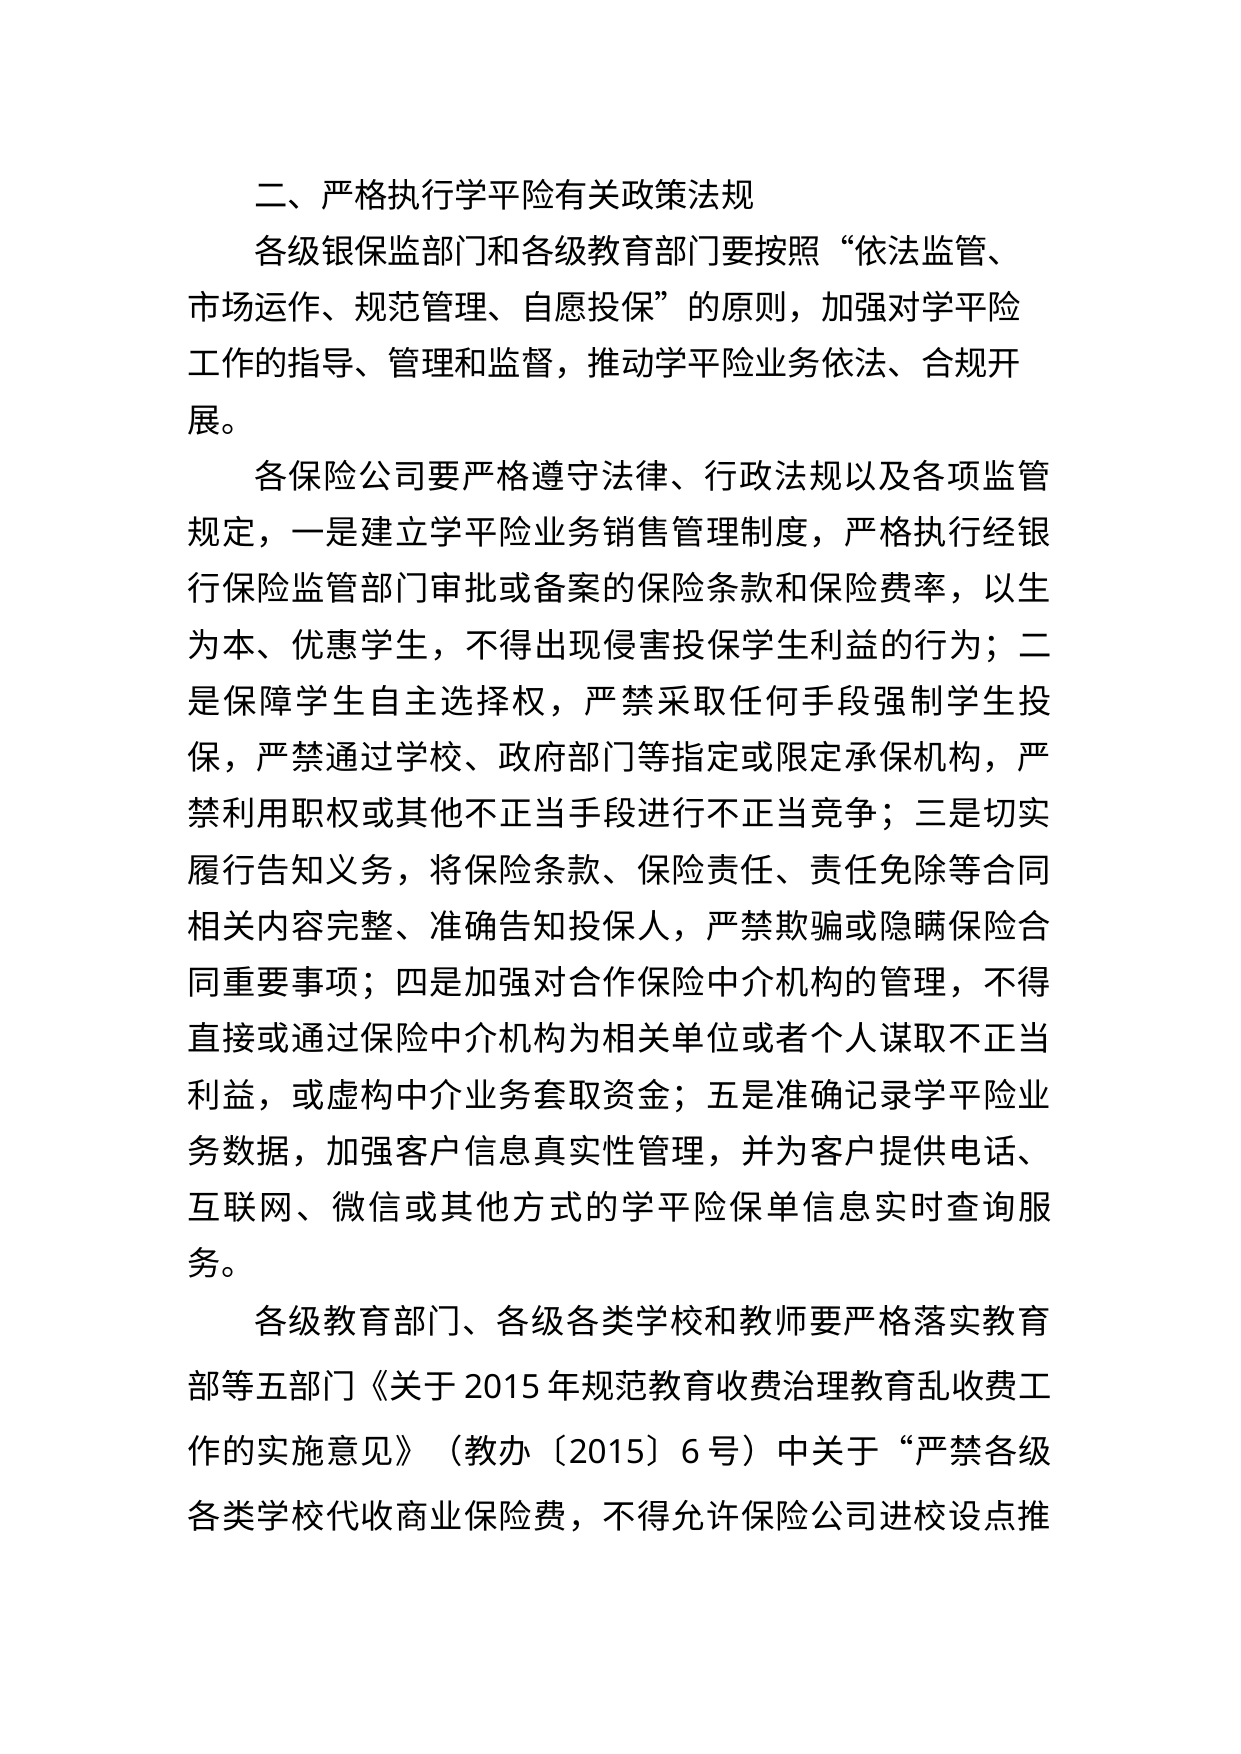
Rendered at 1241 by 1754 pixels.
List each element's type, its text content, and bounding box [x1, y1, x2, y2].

text 各级银保监部门和各级教育部门要按照“依法监管、市场运作、规范管理、自愿投保”的原则，加强对学平险工作的指导、管理和监督，推动学平险业务依法、合规开展。 [187, 218, 1053, 443]
text 二、严格执行学平险有关政策法规 [187, 162, 1053, 218]
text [187, 1287, 1053, 1547]
text 各保险公司要严格遵守法律、行政法规以及各项监管规定，一是建立学平险业务销售管理制度，严格执行经银行保险监管部门审批或备案的保险条款和保险费率，以生为本、优惠学生，不得出现侵害投保学生利益的行为；二是保障学生自主选择权，严禁采取任何手段强制学生投保，严禁通过学校、政府部门等指定或限定承保机构，严禁利用职权或其他不正当手段进行不正当竞争；三是切实履行告知义务，将保险条款、保险责任、责任免除等合同相关内容完整、准确告知投保人，严禁欺骗或隐瞒保险合同重要事项；四是加强对合作保险中介机构的管理，不得直接或通过保险中介机构为相关单位或者个人谋取不正当利益，或虚构中介业务套取资金；五是准确记录学平险业务数据，加强客户信息真实性管理，并为客户提供电话、互联网、微信或其他方式的学平险保单信息实时查询服务。 [187, 443, 1053, 1287]
